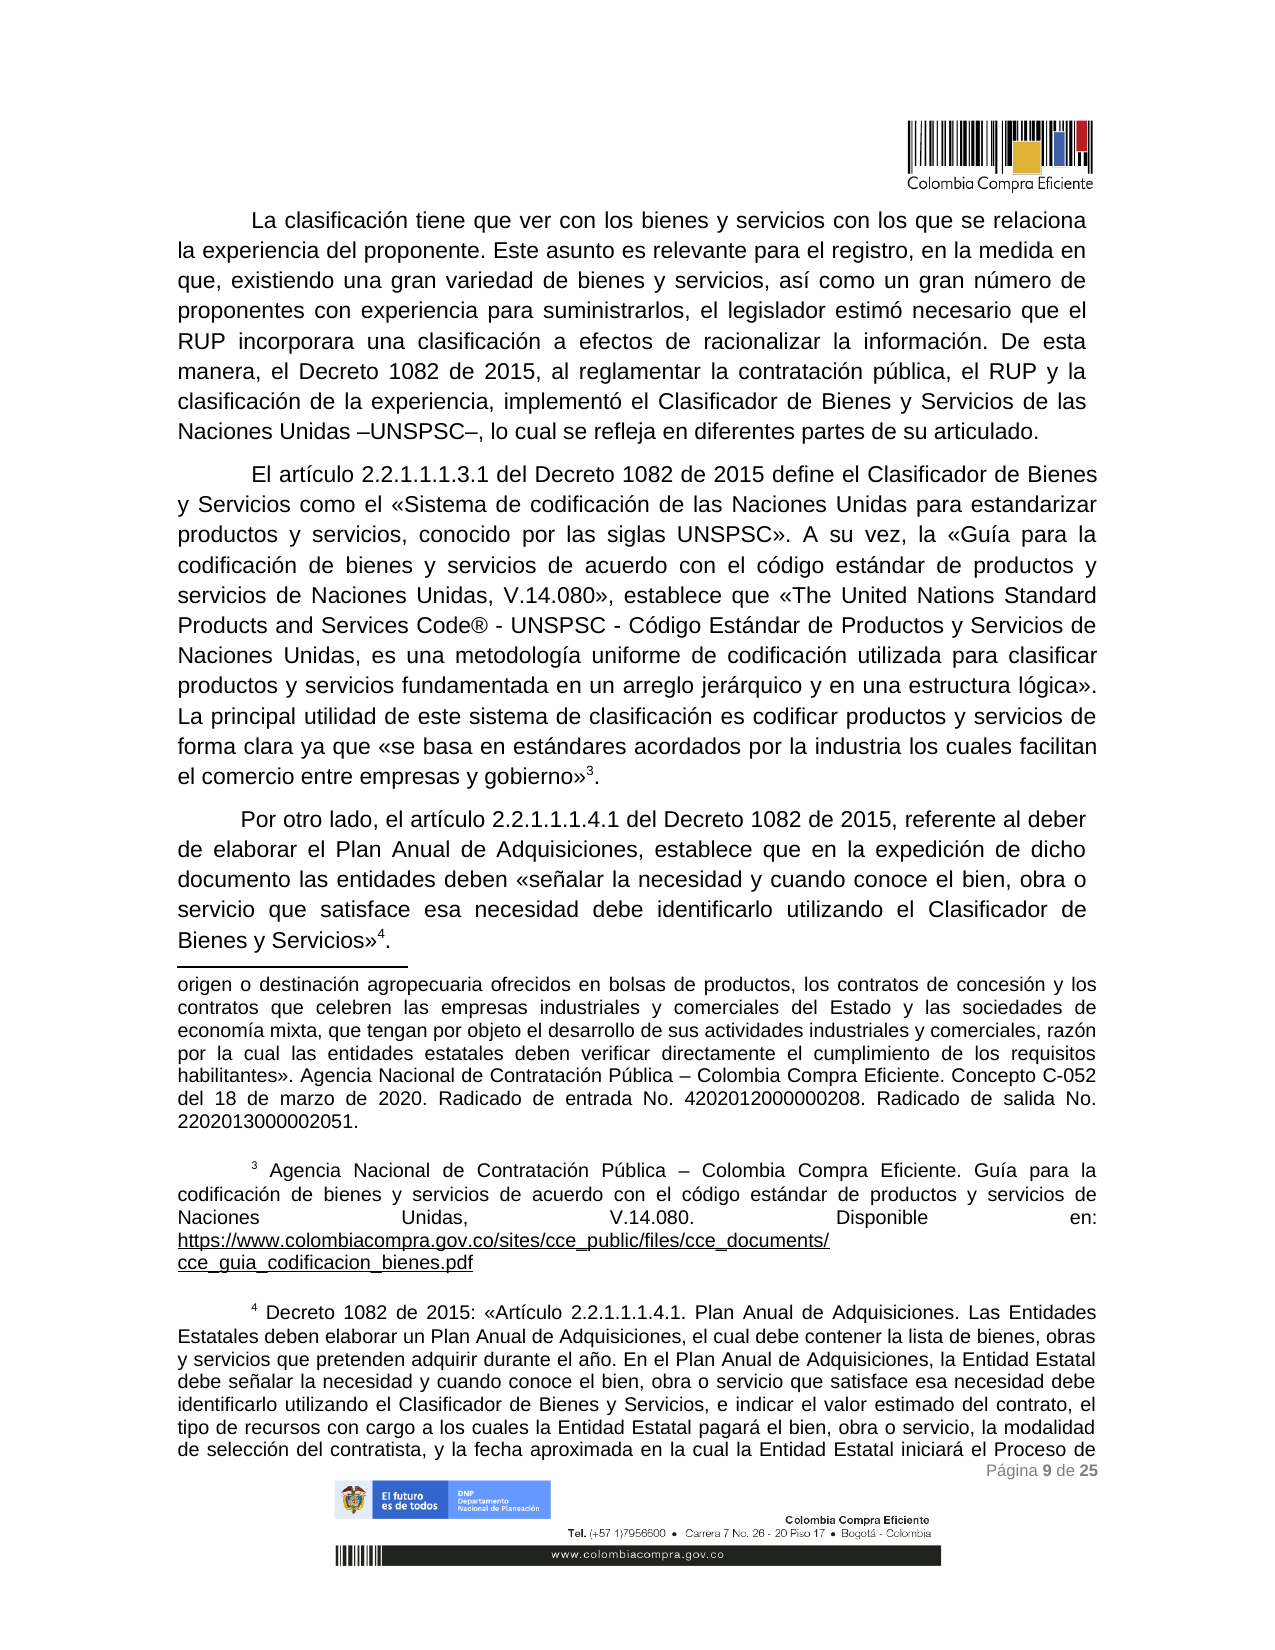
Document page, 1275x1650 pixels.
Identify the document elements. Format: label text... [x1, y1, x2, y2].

text La clasificación tiene que ver con los bienes y servicios con los que se relaciona la experiencia del proponente. Este asunto es relevante para el registro, en la medida en que, existiendo una gran variedad de bienes y servicios, así como un gran número de proponentes con experiencia para suministrarlos, el legislador estimó necesario que el RUP incorporara una clasificación a efectos de racionalizar la información. De esta manera, el Decreto 1082 de 2015, al reglamentar la contratación pública, el RUP y la clasificación de la experiencia, implementó el Clasificador de Bienes y Servicios de las Naciones Unidas –UNSPSC–, lo cual se refleja en diferentes partes de su articulado. [177, 207, 1087, 444]
text El artículo 2.2.1.1.1.3.1 del Decreto 1082 de 2015 define el Clasificador de Bienes y Servicios como el «Sistema de codificación de las Naciones Unidas para estandarizar productos y servicios, conocido por las siglas UNSPSC». A su vez, la «Guía para la codificación de bienes y servicios de acuerdo con el código estándar de productos y servicios de Naciones Unidas, V.14.080», establece que «The United Nations Standard Products and Services Code® - UNSPSC - Código Estándar de Productos y Servicios de Naciones Unidas, es una metodología uniforme de codificación utilizada para clasificar productos y servicios fundamentada en un arreglo jerárquico y en una estructura lógica». La principal utilidad de este sistema de clasificación es codificar productos y servicios de forma clara ya que «se basa en estándares acordados por la industria los cuales facilitan el comercio entre empresas y gobierno». [177, 461, 1098, 789]
text Por otro lado, el artículo 2.2.1.1.1.4.1 del Decreto 1082 de 2015, referente al deber de elaborar el Plan Anual de Adquisiciones, establece que en la expedición de dicho documento las entidades deben «señalar la necesidad y cuando conoce el bien, obra o servicio que satisface esa necesidad debe identificarlo utilizando el Clasiﬁcador de Bienes y Servicios». [177, 806, 1087, 953]
picture [899, 114, 1099, 196]
picture [334, 1480, 942, 1566]
